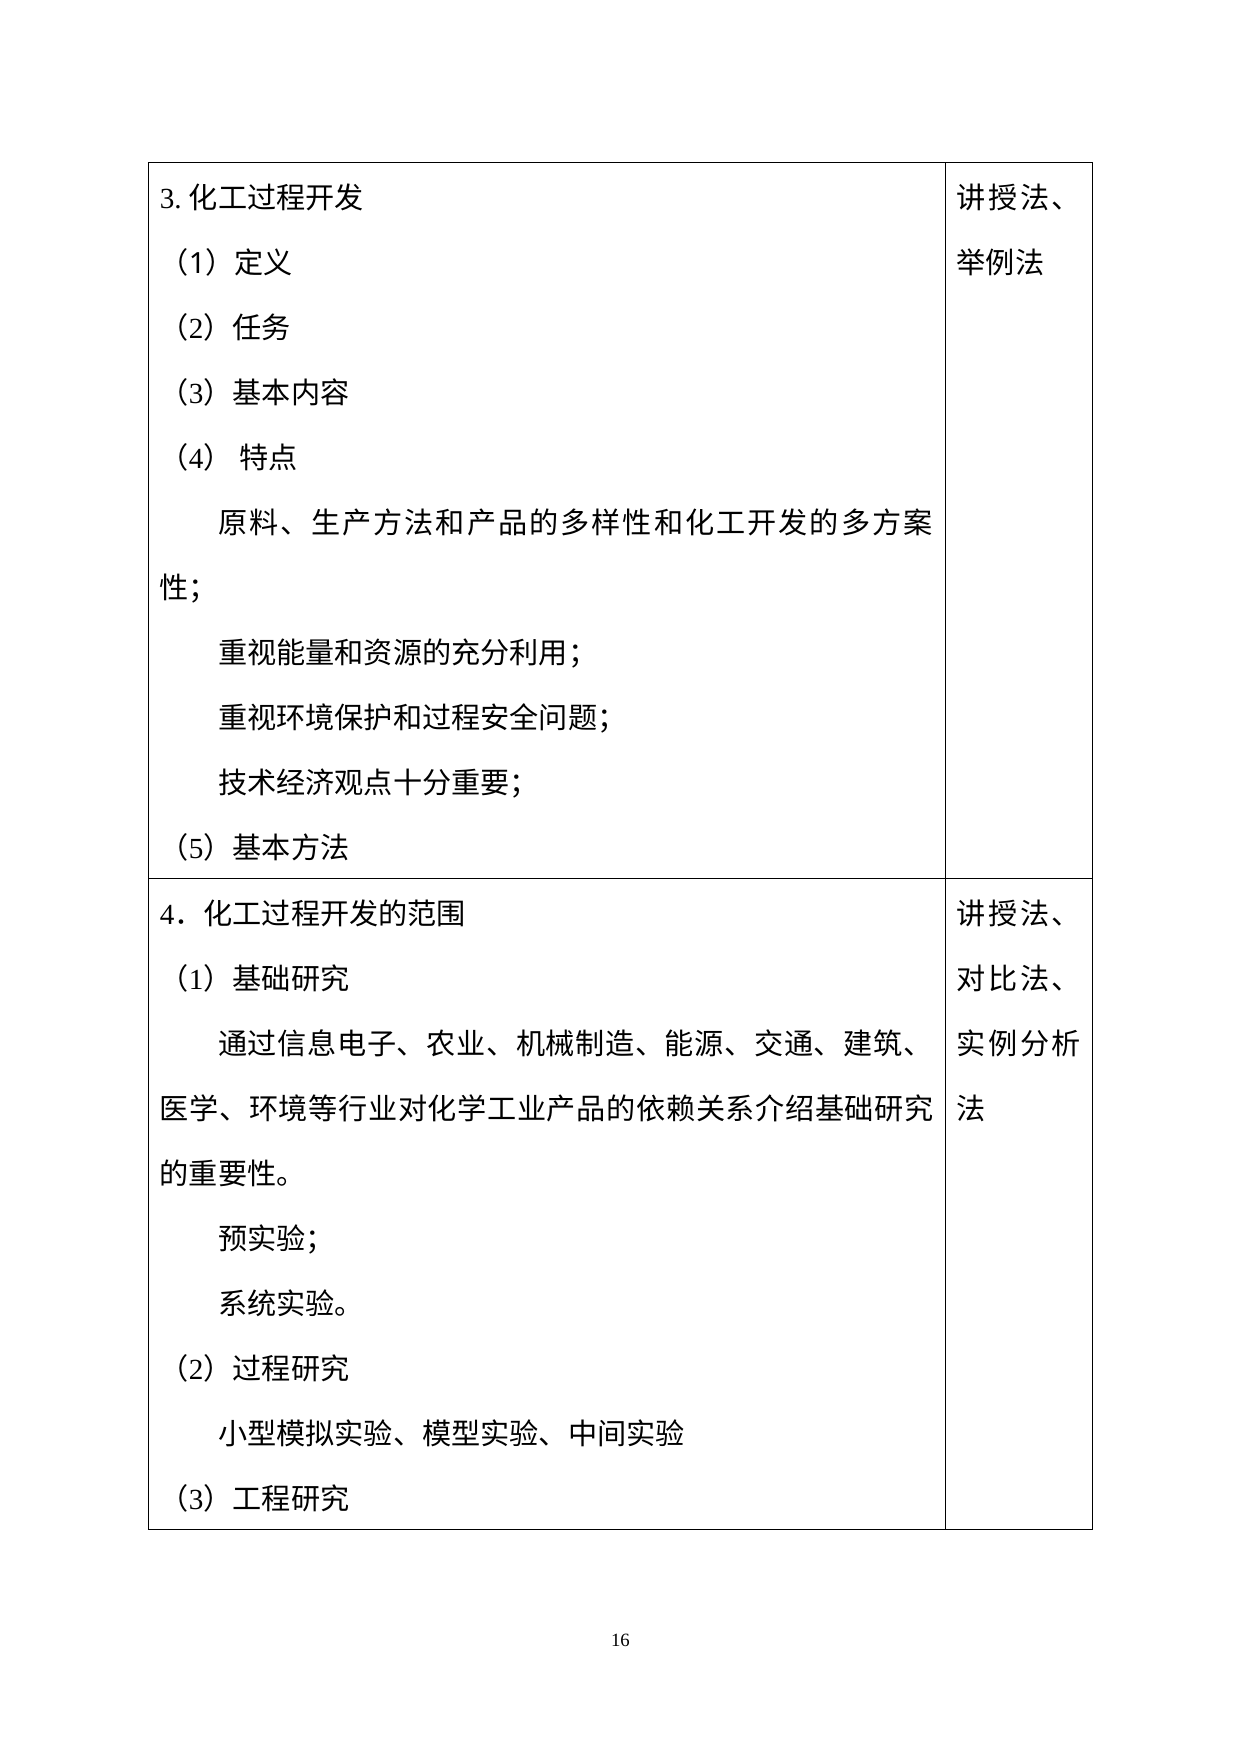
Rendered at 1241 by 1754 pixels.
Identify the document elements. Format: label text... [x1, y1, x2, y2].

table_cell 讲授法、举例法 [946, 163, 1092, 878]
table_cell 3. 化工过程开发 （1）定义 （2）任务 （3）基本内容 （4） 特点 原料、生产方法和产品的多样性和化工开发的多方案性； 重视能量和资源的充分利用； 重视环境保护和过程安全问题； 技术经济观点十分重要； （5）基本方法 [149, 163, 945, 878]
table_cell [149, 879, 945, 1529]
table_cell 讲授法、对比法、实例分析法 [946, 879, 1092, 1529]
